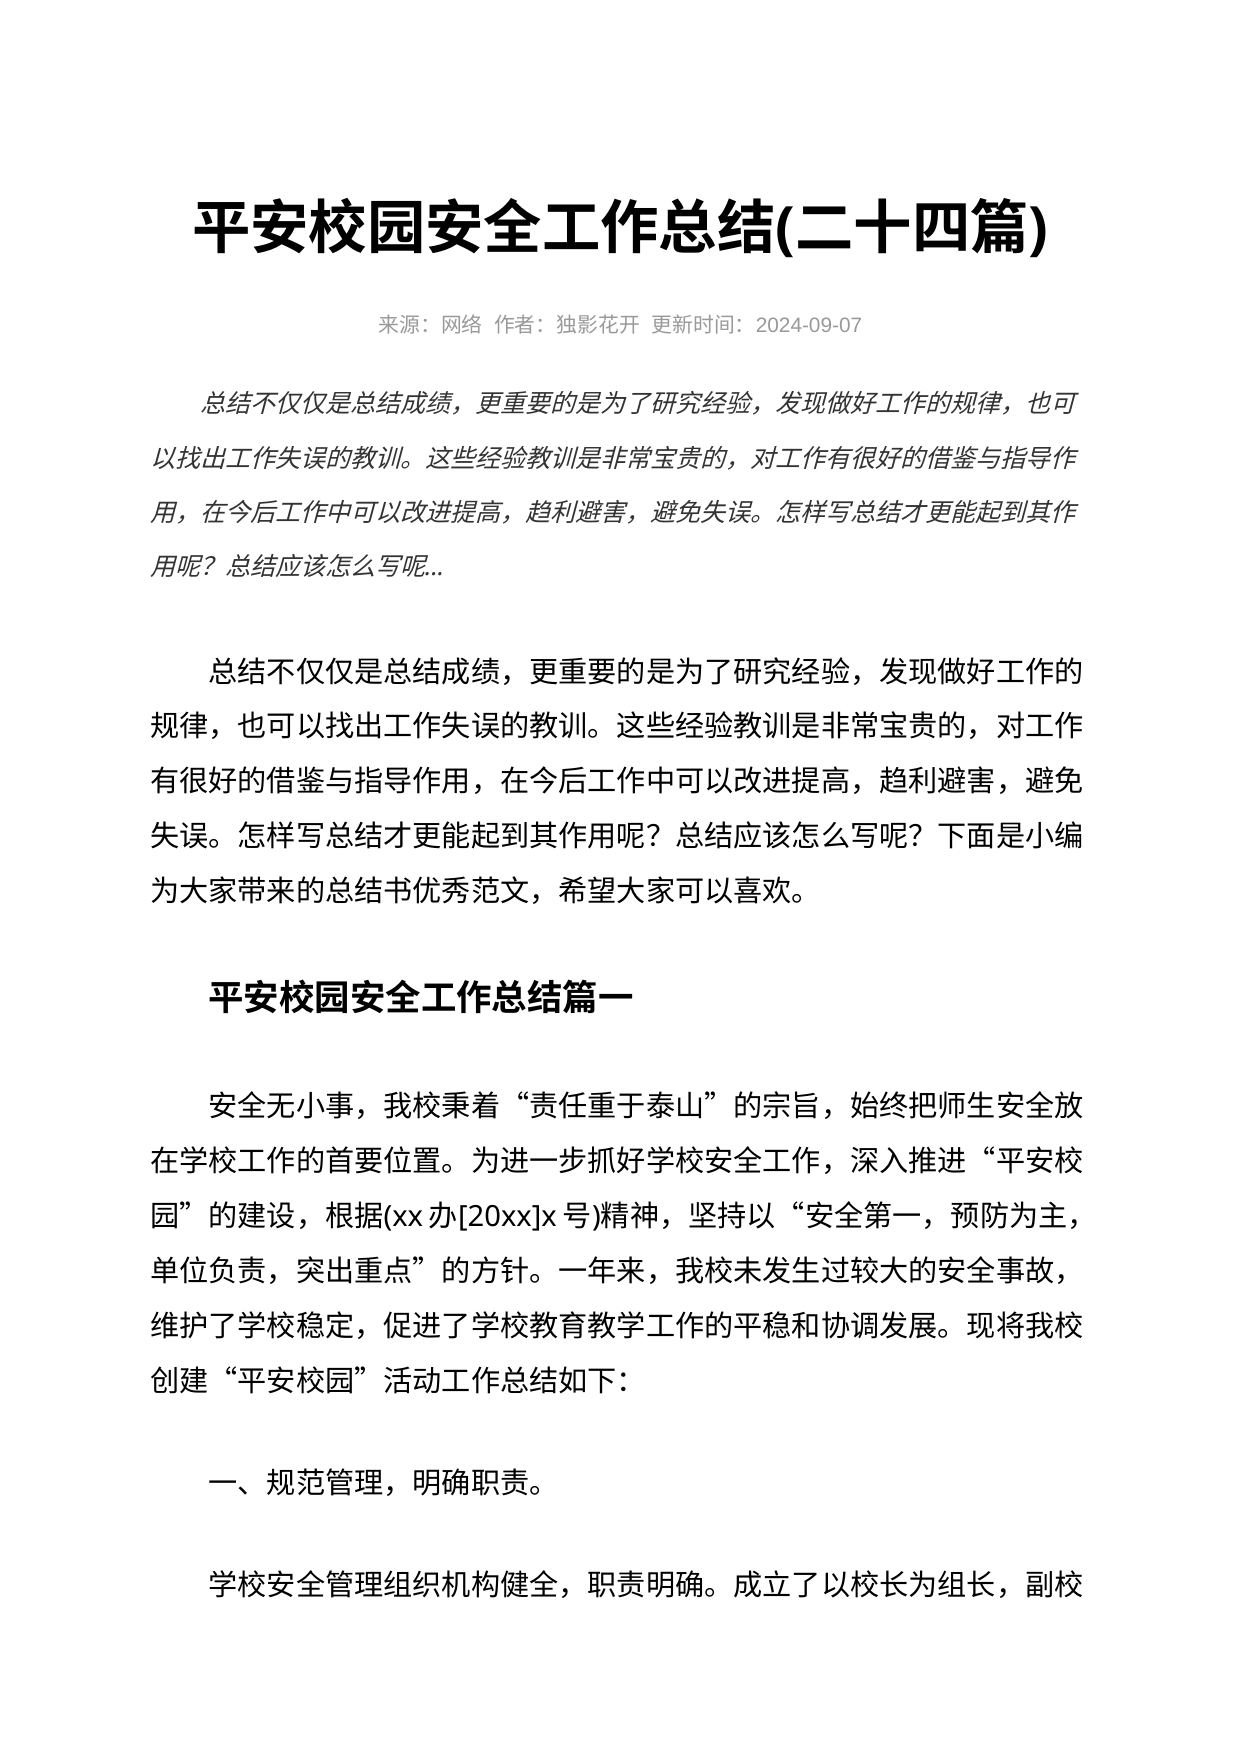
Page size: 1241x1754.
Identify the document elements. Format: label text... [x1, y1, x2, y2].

text 平安校园安全工作总结篇一 [150, 969, 1090, 1021]
subtitle 平安校园安全工作总结(二十四篇) [150, 181, 1090, 266]
text 来源：网络 作者：独影花开 更新时间：2024-09-07 [150, 313, 1090, 337]
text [150, 1561, 1090, 1603]
text 安全无小事，我校秉着“责任重于泰山”的宗旨，始终把师生安全放在学校工作的首要位置。为进一步抓好学校安全工作，深入推进“平安校园”的建设，根据(xx办[20xx]x号)精神，坚持以“安全第一，预防为主，单位负责，突出重点”的方针。一年来，我校未发生过较大的安全事故，维护了学校稳定，促进了学校教育教学工作的平稳和协调发展。现将我校创建“平安校园”活动工作总结如下： [150, 1083, 1090, 1400]
text 总结不仅仅是总结成绩，更重要的是为了研究经验，发现做好工作的规律，也可以找出工作失误的教训。这些经验教训是非常宝贵的，对工作有很好的借鉴与指导作用，在今后工作中可以改进提高，趋利避害，避免失误。怎样写总结才更能起到其作用呢？总结应该怎么写呢？下面是小编为大家带来的总结书优秀范文，希望大家可以喜欢。 [150, 648, 1090, 910]
text 一、规范管理，明确职责。 [150, 1459, 1090, 1502]
text 总结不仅仅是总结成绩，更重要的是为了研究经验，发现做好工作的规律，也可以找出工作失误的教训。这些经验教训是非常宝贵的，对工作有很好的借鉴与指导作用，在今后工作中可以改进提高，趋利避害，避免失误。怎样写总结才更能起到其作用呢？总结应该怎么写呢... [150, 384, 1090, 583]
